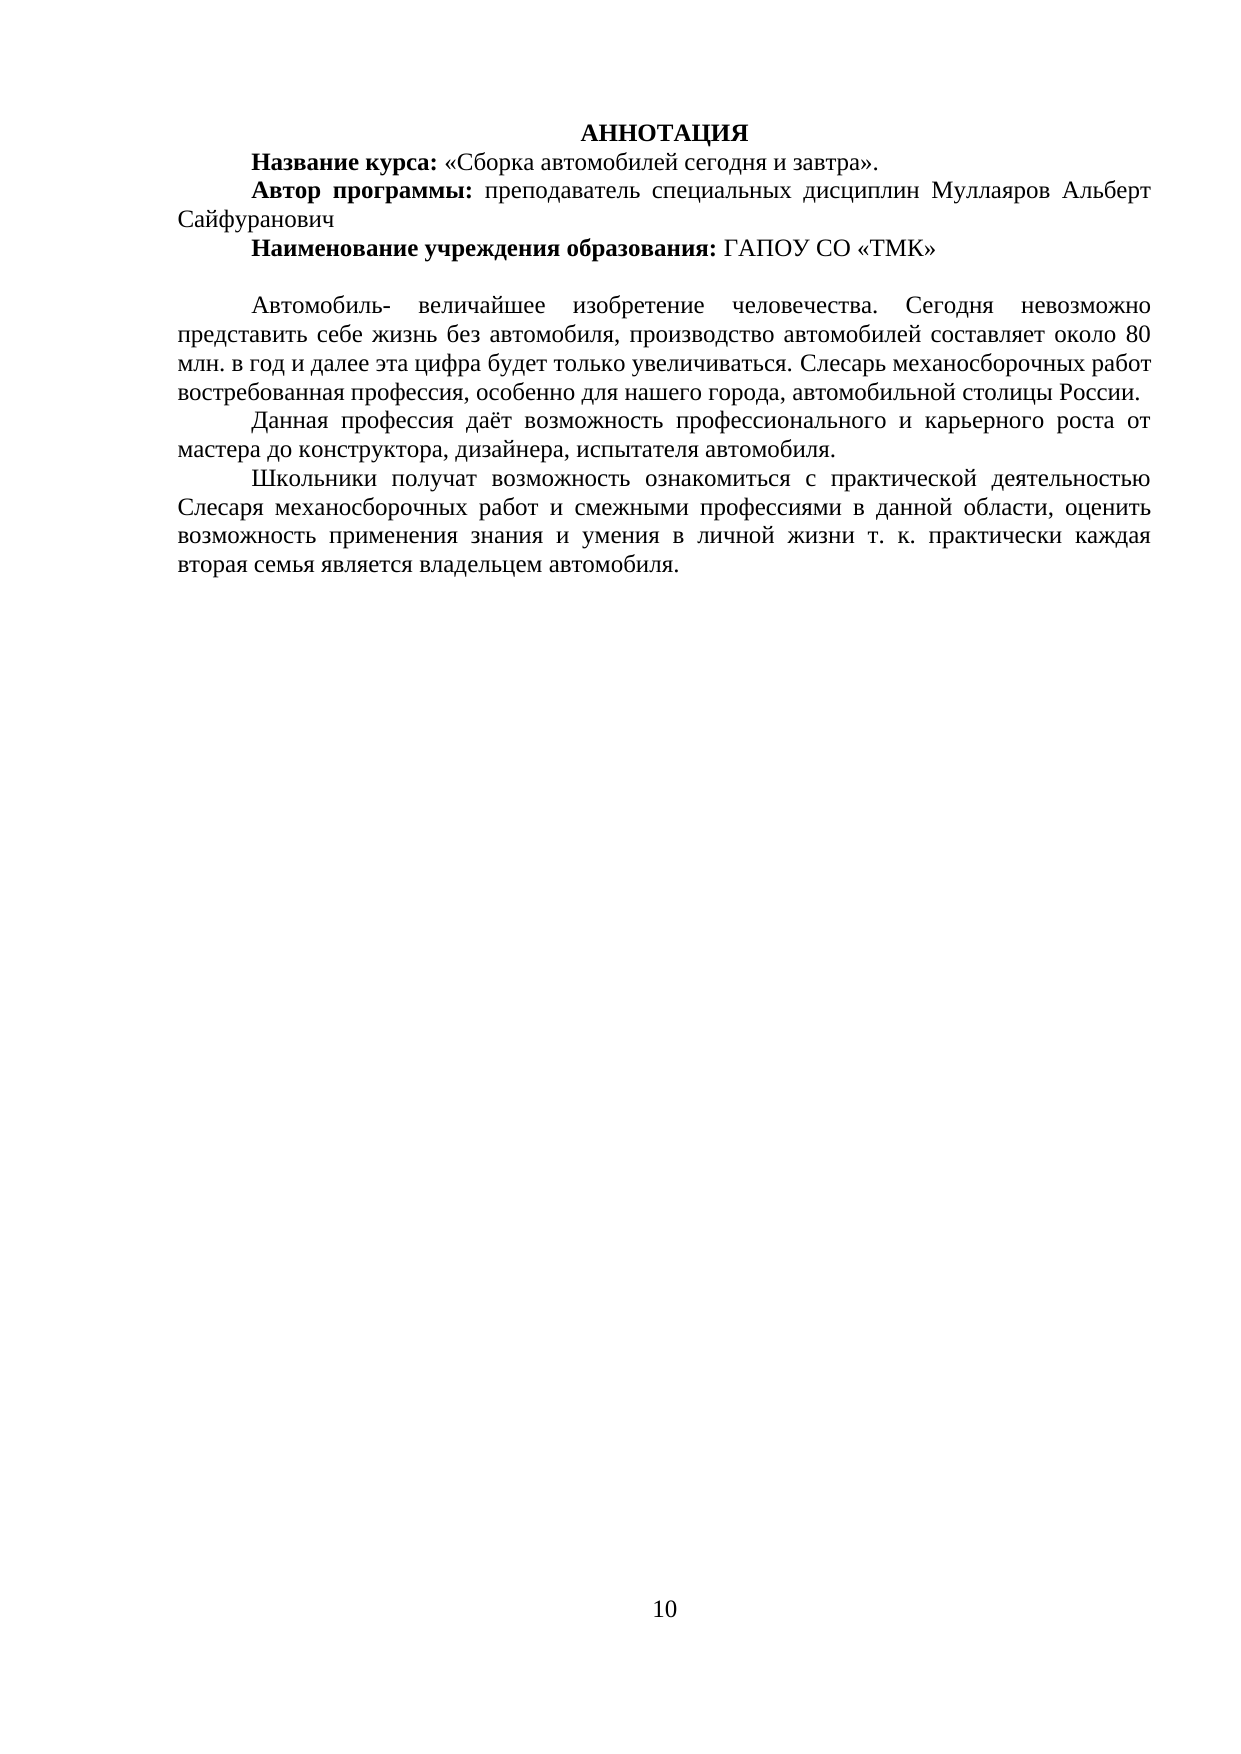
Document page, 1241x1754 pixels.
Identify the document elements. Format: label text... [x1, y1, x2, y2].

text Автор программы: преподаватель специальных дисциплин Муллаяров Альберт Сайфуранович [177, 176, 1152, 233]
text Данная профессия даёт возможность профессионального и карьерного роста от мастера до конструктора, дизайнера, испытателя автомобиля. [177, 406, 1152, 463]
text Школьники получат возможность ознакомиться с практической деятельностью Слесаря механосборочных работ и смежными профессиями в данной области, оценить возможность применения знания и умения в личной жизни т. к. практически каждая вторая семья является владельцем автомобиля. [177, 463, 1152, 578]
text Название курса: «Сборка автомобилей сегодня и завтра». [177, 147, 1152, 176]
text Автомобиль- величайшее изобретение человечества. Сегодня невозможно представить себе жизнь без автомобиля, производство автомобилей составляет около 80 млн. в год и далее эта цифра будет только увеличиваться. Слесарь механосборочных работ востребованная профессия, особенно для нашего города, автомобильной столицы России. [177, 291, 1152, 406]
text Наименование учреждения образования: ГАПОУ СО «ТМК» [177, 233, 1152, 262]
text АННОТАЦИЯ [177, 118, 1152, 147]
